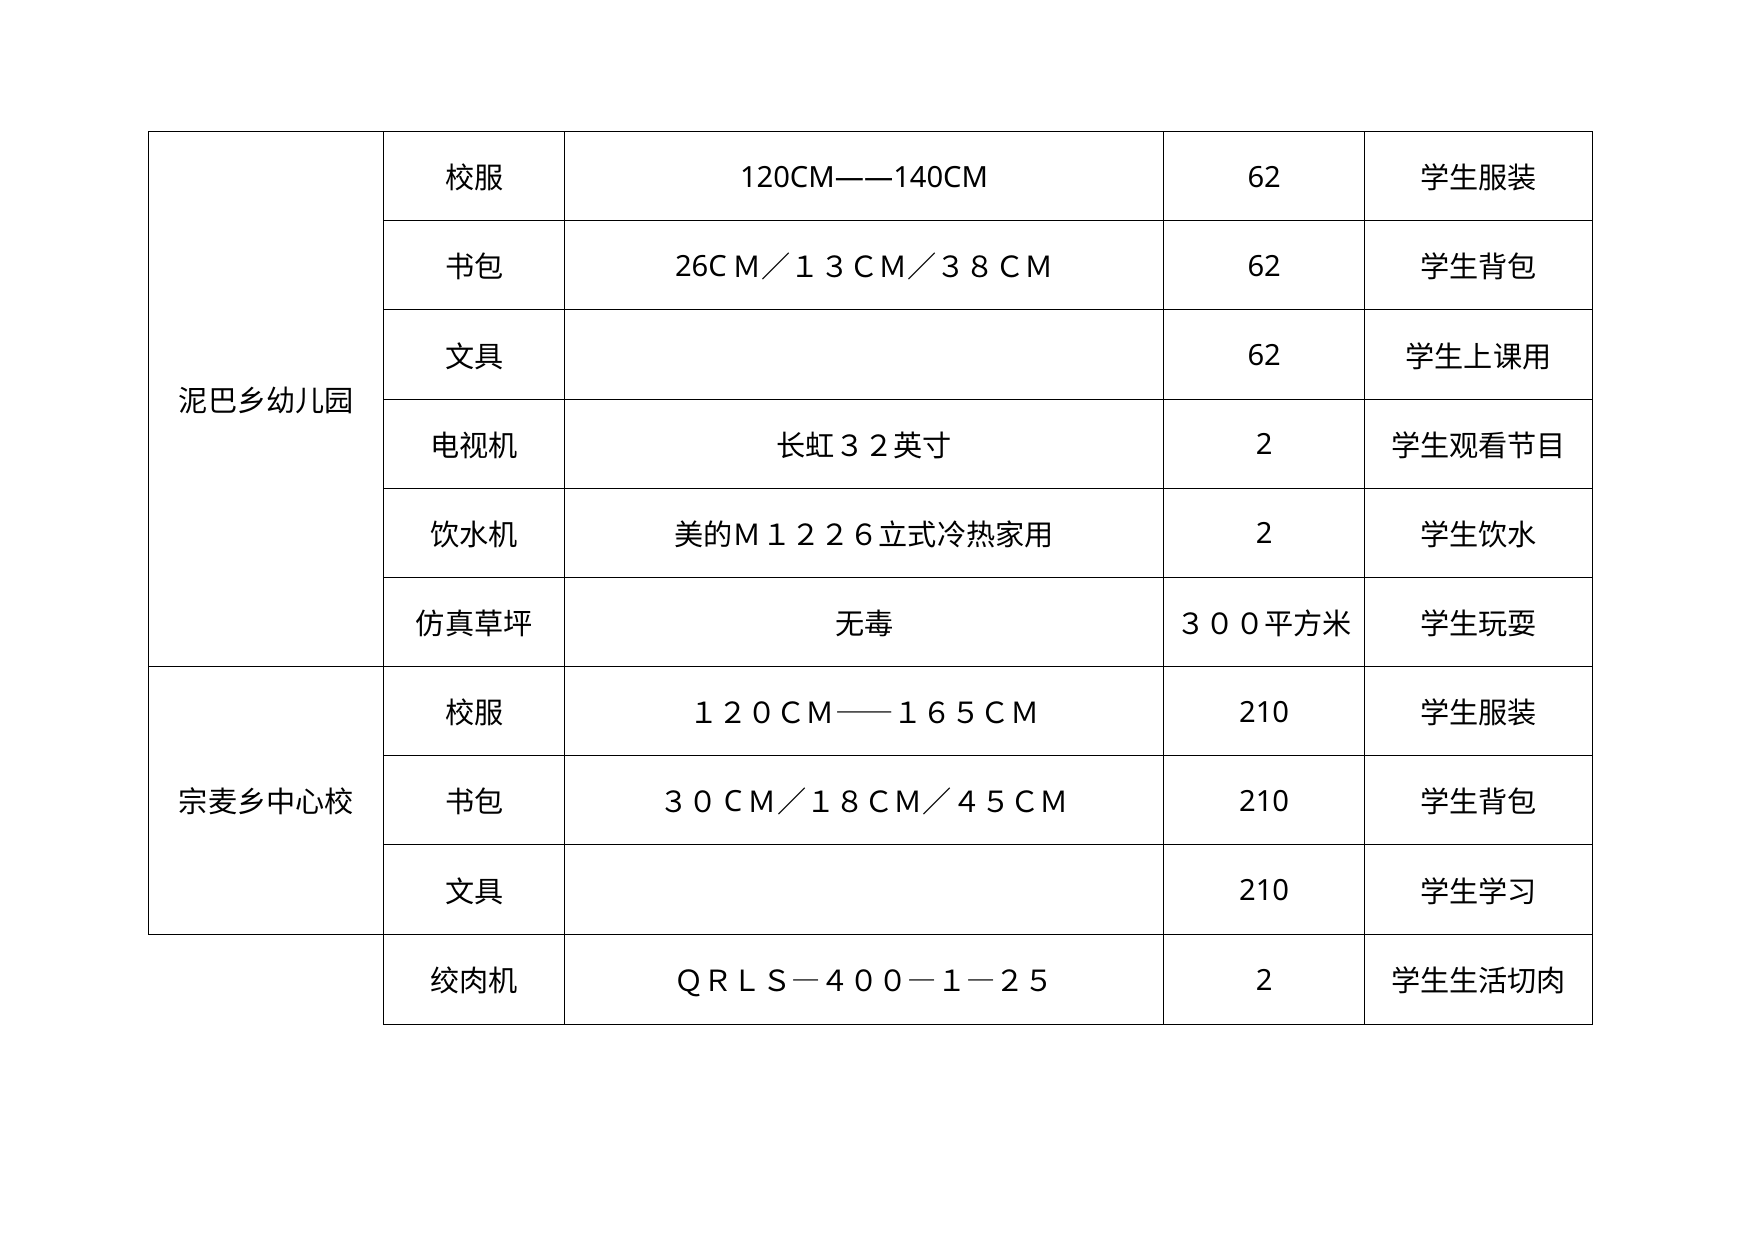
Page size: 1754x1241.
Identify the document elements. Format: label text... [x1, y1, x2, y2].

table_cell 学生背包 [1365, 756, 1592, 844]
table_cell 2 [1164, 489, 1364, 577]
table_cell 宗麦乡中心校 [149, 667, 383, 933]
table_cell 62 [1164, 221, 1364, 309]
table_cell 学生背包 [1365, 221, 1592, 309]
table_cell 文具 [384, 845, 564, 933]
table_cell 26CＭ∕１３ＣＭ∕３８ＣＭ [565, 221, 1163, 309]
table_cell 电视机 [384, 400, 564, 488]
table_cell ＱＲＬＳ—４００—１—２５ [565, 935, 1163, 1024]
table_cell 饮水机 [384, 489, 564, 577]
table_cell 学生服装 [1365, 667, 1592, 755]
table_cell 学生玩耍 [1365, 578, 1592, 666]
table_cell １２０ＣＭ——１６５ＣＭ [565, 667, 1163, 755]
table_cell ３０CＭ∕１８ＣＭ∕４５ＣＭ [565, 756, 1163, 844]
table_cell 2 [1164, 935, 1364, 1024]
table_cell 书包 [384, 221, 564, 309]
table_cell 学生生活切肉 [1365, 935, 1592, 1024]
table_cell ３００平方米 [1164, 578, 1364, 666]
table_cell 62 [1164, 132, 1364, 220]
table_cell 学生观看节目 [1365, 400, 1592, 488]
table_cell 120CM——140CM [565, 132, 1163, 220]
table_cell 210 [1164, 667, 1364, 755]
table_cell 学生饮水 [1365, 489, 1592, 577]
table_cell 绞肉机 [384, 935, 564, 1024]
table_cell 210 [1164, 845, 1364, 933]
table_cell 学生上课用 [1365, 310, 1592, 398]
table_cell 无毒 [565, 578, 1163, 666]
table_cell 长虹３２英寸 [565, 400, 1163, 488]
table_cell [565, 310, 1163, 398]
table_cell [565, 845, 1163, 933]
table_cell 学生学习 [1365, 845, 1592, 933]
table_cell 仿真草坪 [384, 578, 564, 666]
table_cell 210 [1164, 756, 1364, 844]
table_cell 2 [1164, 400, 1364, 488]
table_cell 62 [1164, 310, 1364, 398]
table_cell 书包 [384, 756, 564, 844]
table_cell 校服 [384, 132, 564, 220]
table_cell 学生服装 [1365, 132, 1592, 220]
table_cell 美的Ｍ１２２６立式冷热家用 [565, 489, 1163, 577]
table_cell 校服 [384, 667, 564, 755]
table_cell 文具 [384, 310, 564, 398]
table_cell 泥巴乡幼儿园 [149, 132, 383, 666]
